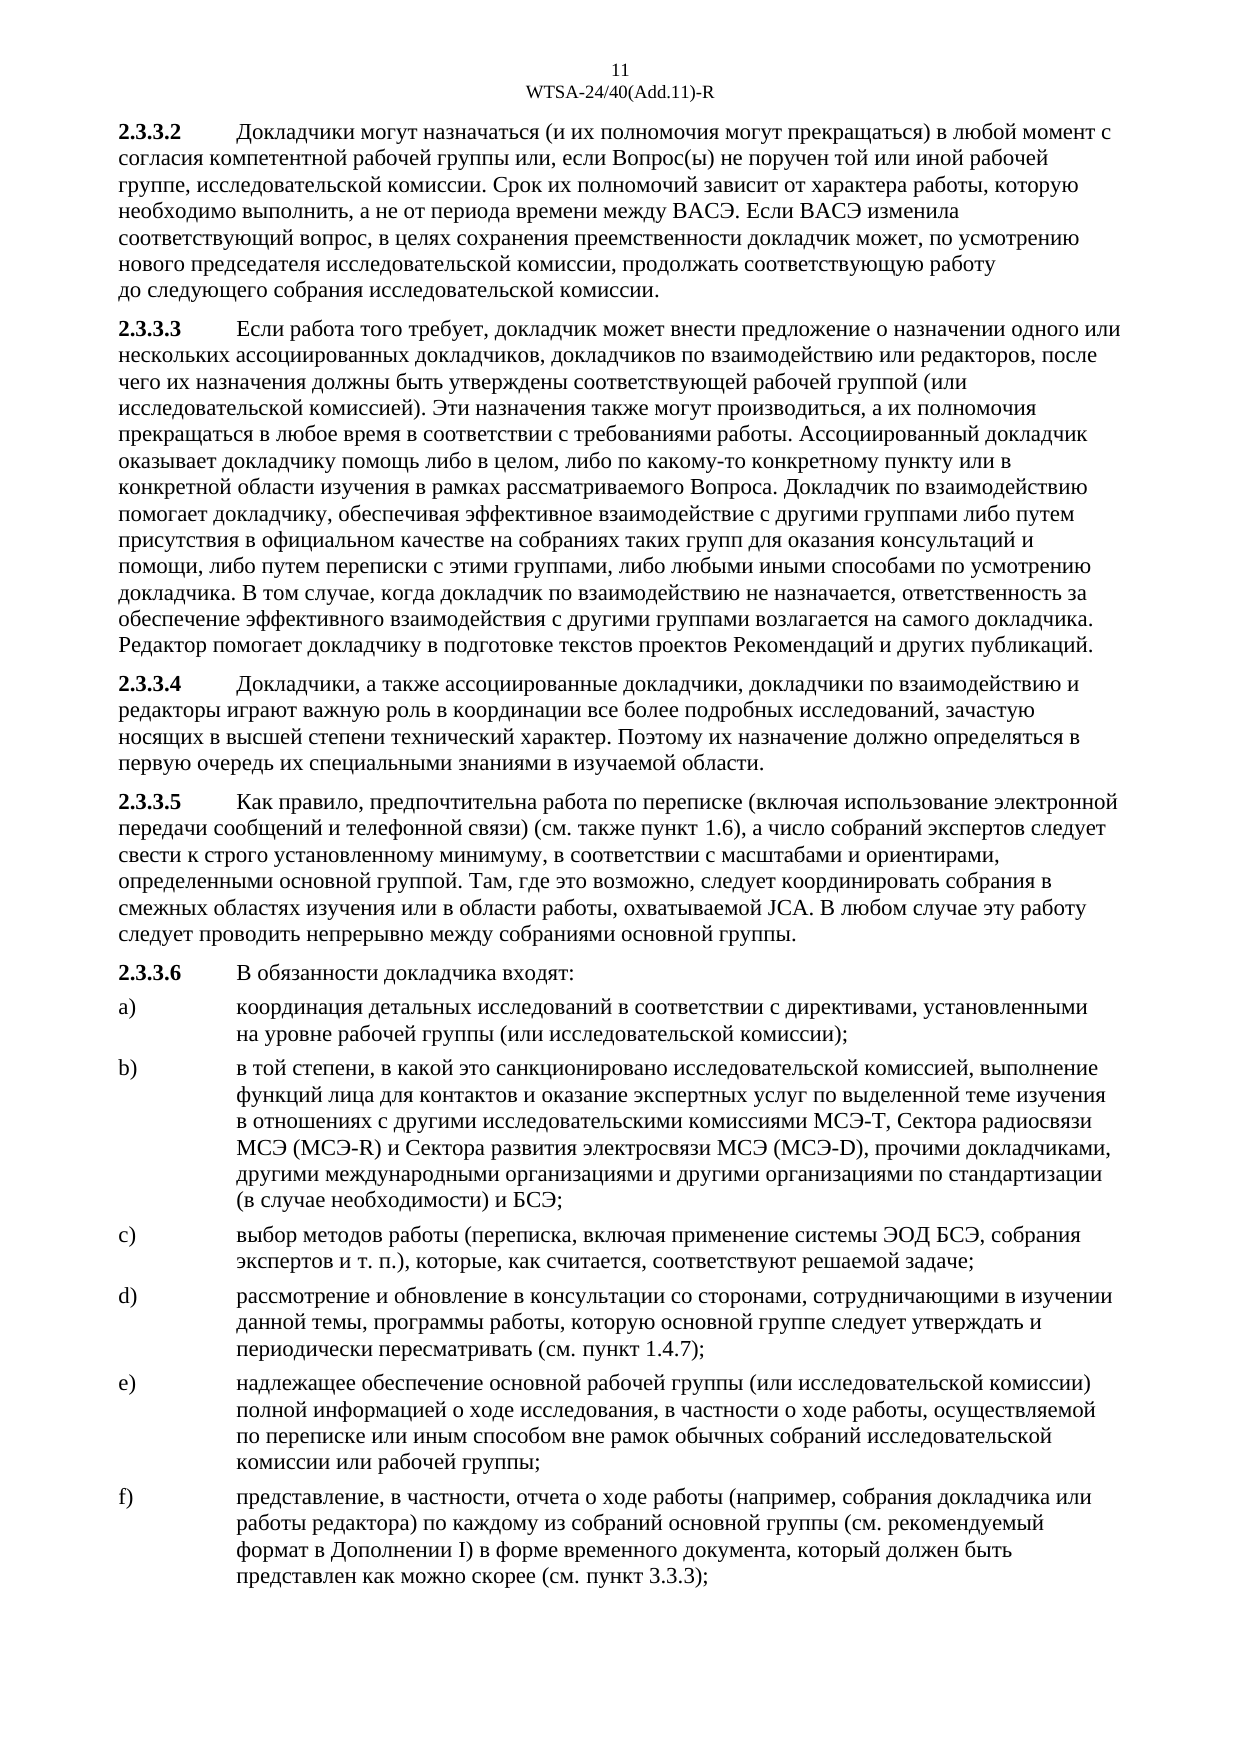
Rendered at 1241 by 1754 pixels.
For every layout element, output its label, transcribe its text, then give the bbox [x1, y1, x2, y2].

text 2.3.3.3 Если работа того требует, докладчик может внести предложение о назначении одного или нескольких ассоциированных докладчиков, докладчиков по взаимодействию или редакторов, после чего их назначения должны быть утверждены соответствующей рабочей группой (или исследовательской комиссией). Эти назначения также могут производиться, а их полномочия прекращаться в любое время в соответствии с требованиями работы. Ассоциированный докладчик оказывает докладчику помощь либо в целом, либо по какому-то конкретному пункту или в конкретной области изучения в рамках рассматриваемого Вопроса. Докладчик по взаимодействию помогает докладчику, обеспечивая эффективное взаимодействие с другими группами либо путем присутствия в официальном качестве на собраниях таких групп для оказания консультаций и помощи, либо путем переписки с этими группами, либо любыми иными способами по усмотрению докладчика. В том случае, когда докладчик по взаимодействию не назначается, ответственность за обеспечение эффективного взаимодействия с другими группами возлагается на самого докладчика. Редактор помогает докладчику в подготовке текстов проектов Рекомендаций и других публикаций. [118, 315, 1122, 658]
text a) координация детальных исследований в соответствии с директивами, установленными на уровне рабочей группы (или исследовательской комиссии); [118, 993, 1122, 1046]
text d) рассмотрение и обновление в консультации со сторонами, сотрудничающими в изучении данной темы, программы работы, которую основной группе следует утверждать и периодически пересматривать (см. пункт 1.4.7); [118, 1282, 1122, 1361]
text b) в той степени, в какой это санкционировано исследовательской комиссией, выполнение функций лица для контактов и оказание экспертных услуг по выделенной теме изучения в отношениях с другими исследовательскими комиссиями МСЭ-Т, Сектора радиосвязи МСЭ (МСЭ-R) и Сектора развития электросвязи МСЭ (МСЭ-D), прочими докладчиками, другими международными организациями и другими организациями по стандартизации (в случае необходимости) и БСЭ; [118, 1054, 1122, 1213]
text c) выбор методов работы (переписка, включая применение системы ЭОД БСЭ, собрания экспертов и т. п.), которые, как считается, соответствуют решаемой задаче; [118, 1221, 1122, 1274]
text 2.3.3.4 Докладчики, а также ассоциированные докладчики, докладчики по взаимодействию и редакторы играют важную роль в координации все более подробных исследований, зачастую носящих в высшей степени технический характер. Поэтому их назначение должно определяться в первую очередь их специальными знаниями в изучаемой области. [118, 670, 1122, 776]
text 2.3.3.6 В обязанности докладчика входят: [118, 959, 1122, 985]
text 2.3.3.2 Докладчики могут назначаться (и их полномочия могут прекращаться) в любой момент с согласия компетентной рабочей группы или, если Вопрос(ы) не поручен той или иной рабочей группе, исследовательской комиссии. Срок их полномочий зависит от характера работы, которую необходимо выполнить, а не от периода времени между ВАСЭ. Если ВАСЭ изменила соответствующий вопрос, в целях сохранения преемственности докладчик может, по усмотрению нового председателя исследовательской комиссии, продолжать соответствующую работу до следующего собрания исследовательской комиссии. [118, 118, 1122, 303]
text 2.3.3.5 Как правило, предпочтительна работа по переписке (включая использование электронной передачи сообщений и телефонной связи) (см. также пункт 1.6), а число собраний экспертов следует свести к строго установленному минимуму, в соответствии с масштабами и ориентирами, определенными основной группой. Там, где это возможно, следует координировать собрания в смежных областях изучения или в области работы, охватываемой JCA. В любом случае эту работу следует проводить непрерывно между собраниями основной группы. [118, 788, 1122, 946]
text e) надлежащее обеспечение основной рабочей группы (или исследовательской комиссии) полной информацией о ходе исследования, в частности о ходе работы, осуществляемой по переписке или иным способом вне рамок обычных собраний исследовательской комиссии или рабочей группы; [118, 1369, 1122, 1475]
text f) представление, в частности, отчета о ходе работы (например, собрания докладчика или работы редактора) по каждому из собраний основной группы (см. рекомендуемый формат в Дополнении I) в форме временного документа, который должен быть представлен как можно скорее (см. пункт 3.3.3); [118, 1483, 1122, 1588]
